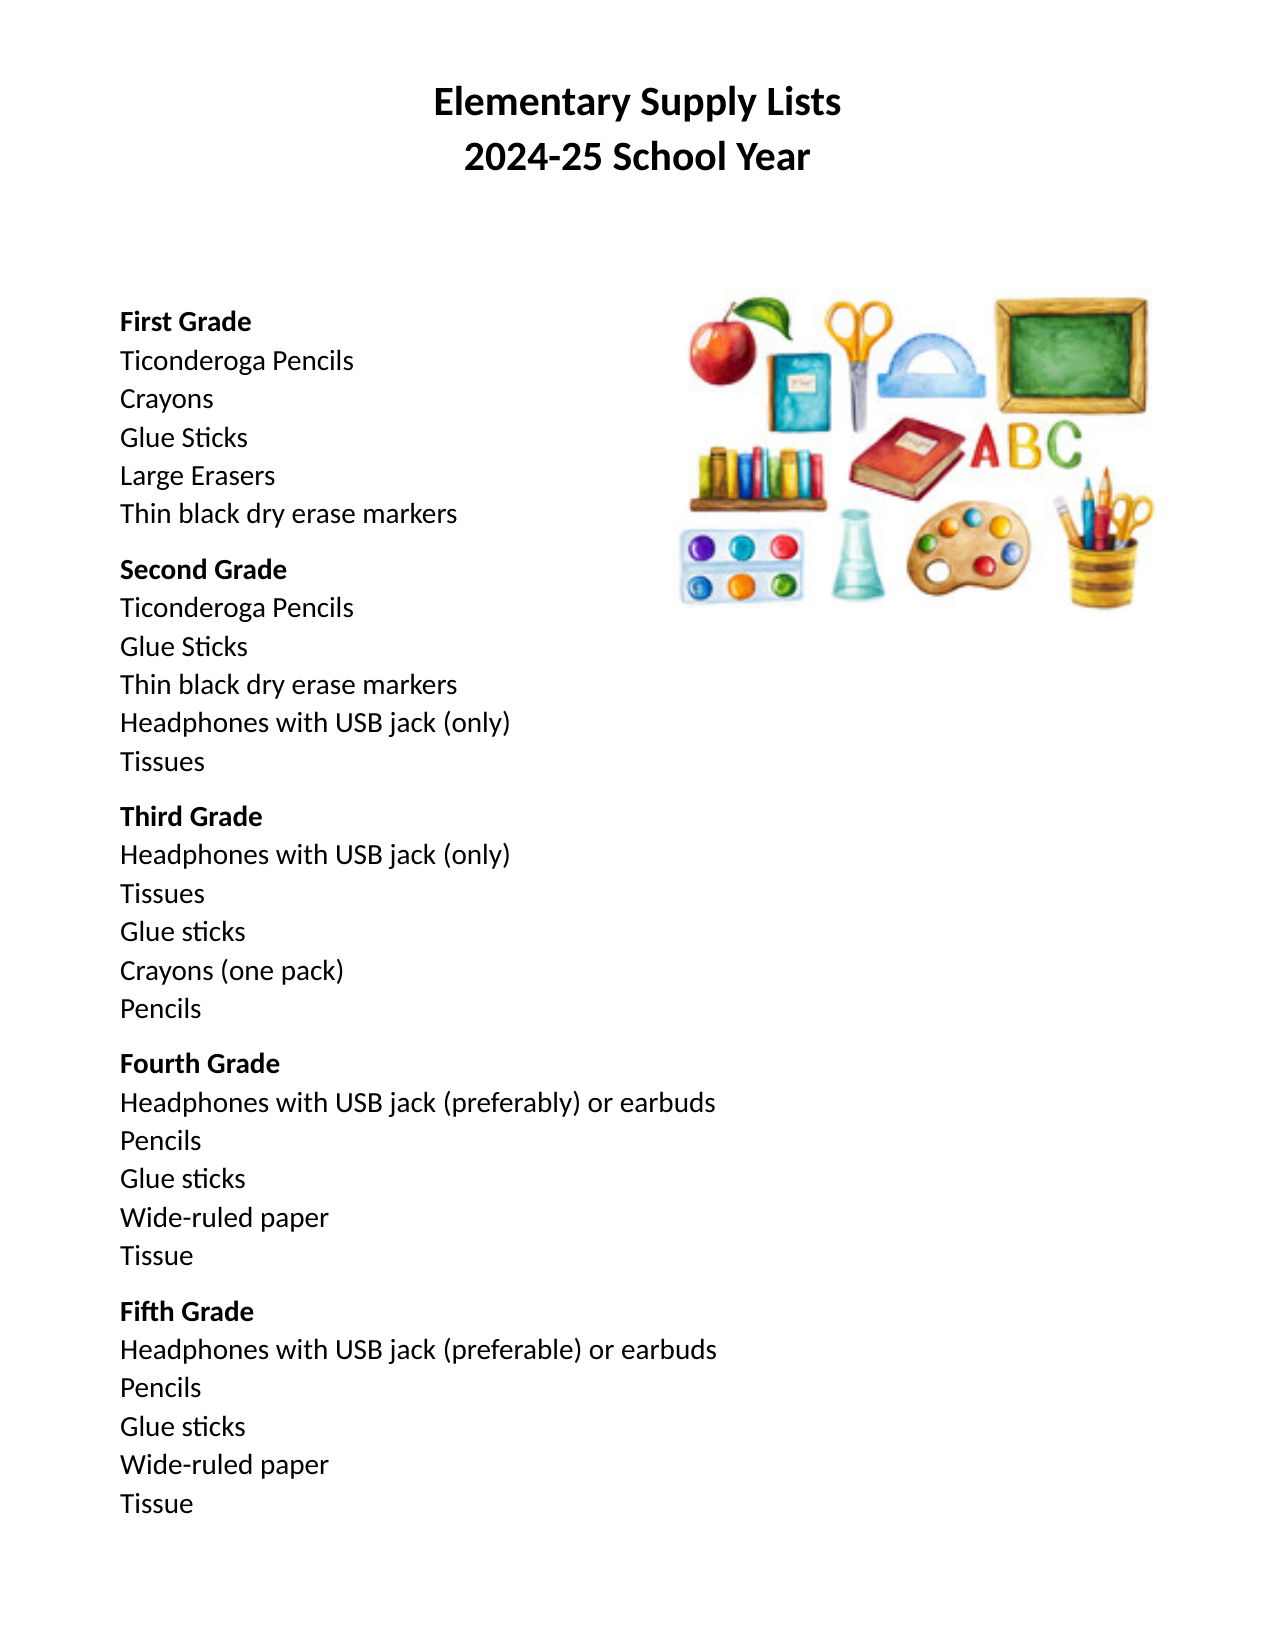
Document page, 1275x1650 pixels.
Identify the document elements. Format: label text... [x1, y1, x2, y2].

text Elementary Supply Lists 2024-25 School Year [120, 75, 1155, 181]
text Third Grade Headphones with USB jack (only) Tissues Glue sticks Crayons (one pack) Pencils [120, 798, 1155, 1026]
text First Grade Ticonderoga Pencils Crayons Glue Sticks Large Erasers Thin black dry erase markers [120, 303, 671, 531]
text Fifth Grade Headphones with USB jack (preferable) or earbuds Pencils Glue sticks Wide-ruled paper Tissue [120, 1293, 1155, 1551]
picture [671, 287, 1162, 615]
text Second Grade Ticonderoga Pencils Glue Sticks Thin black dry erase markers Headphones with USB jack (only) Tissues [120, 551, 1155, 778]
text Fourth Grade Headphones with USB jack (preferably) or earbuds Pencils Glue sticks Wide-ruled paper Tissue [120, 1045, 1155, 1273]
